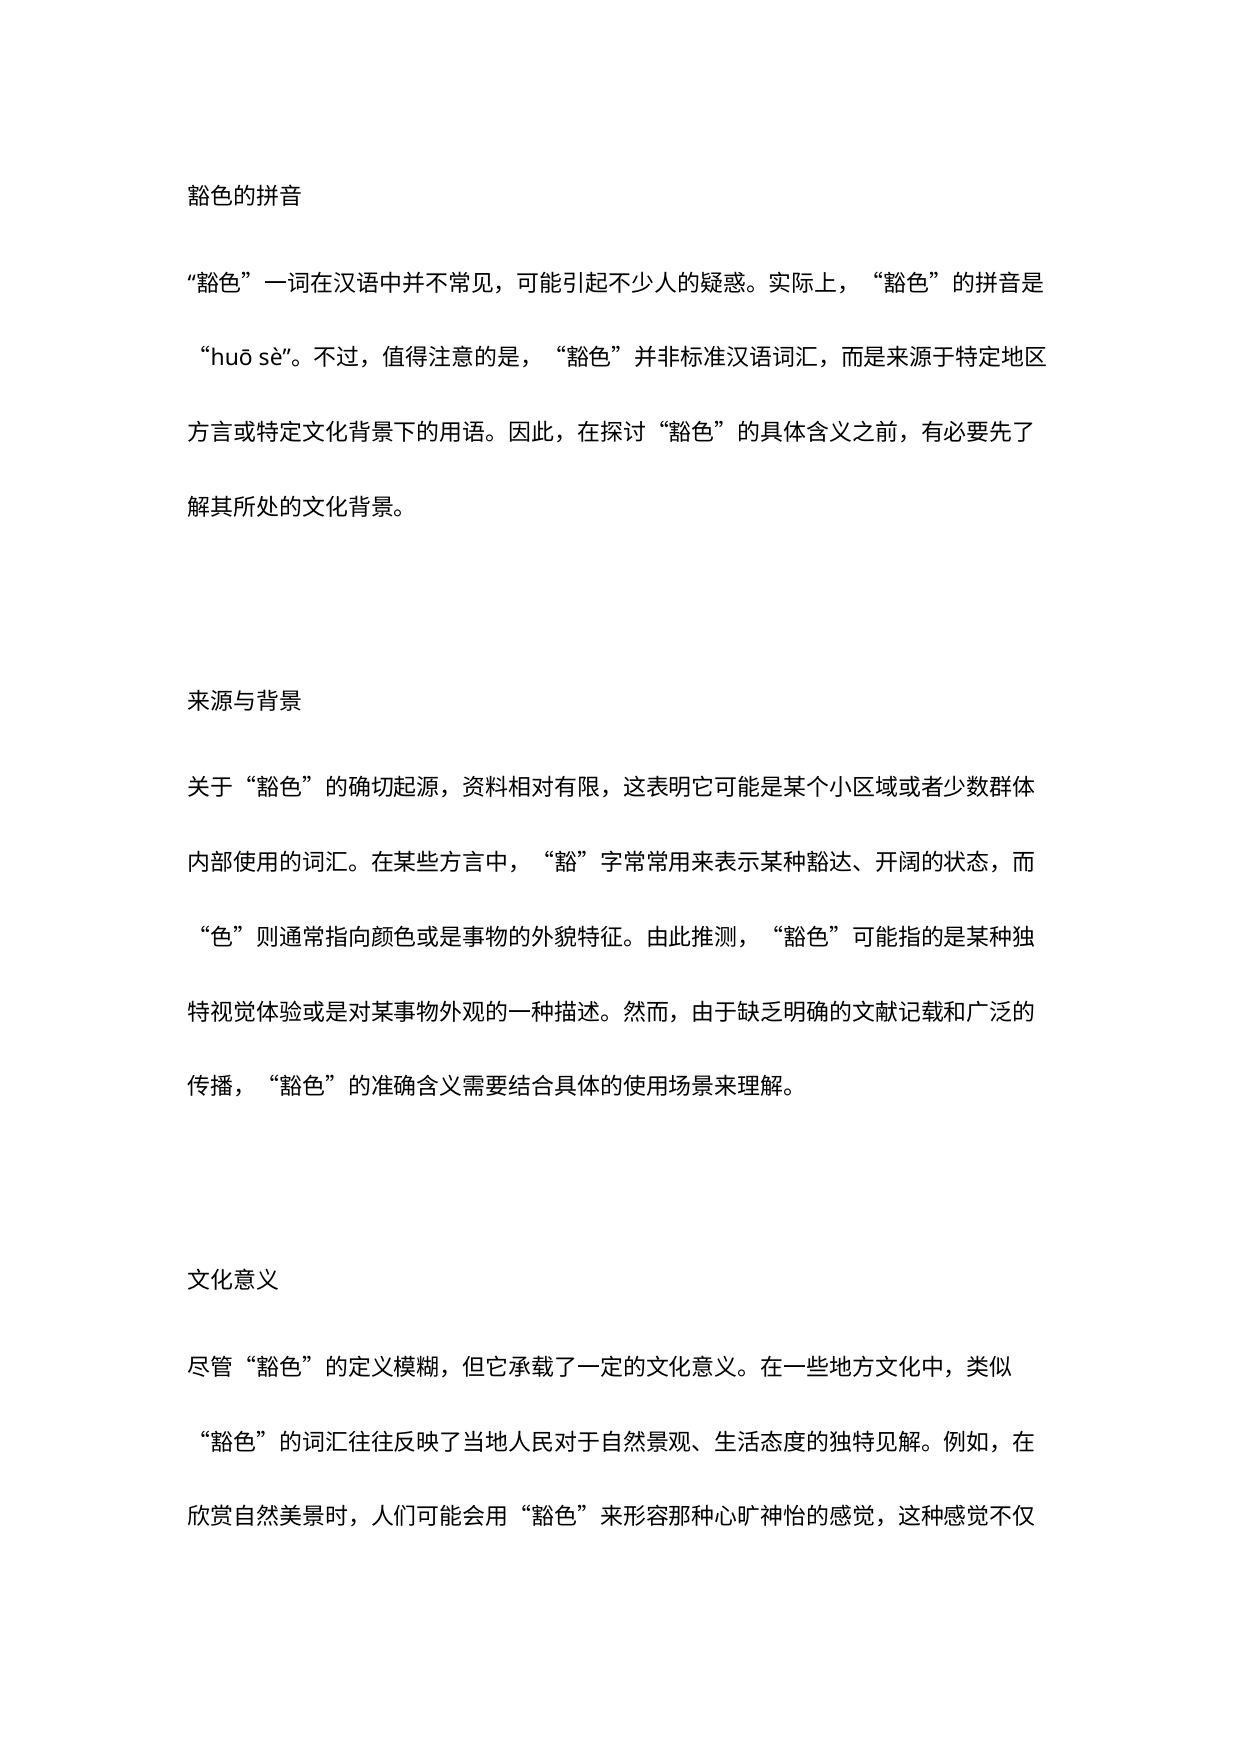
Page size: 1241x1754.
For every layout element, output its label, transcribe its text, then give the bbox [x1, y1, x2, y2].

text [187, 1333, 1053, 1547]
text 关于“豁色”的确切起源，资料相对有限，这表明它可能是某个小区域或者少数群体内部使用的词汇。在某些方言中，“豁”字常常用来表示某种豁达、开阔的状态，而“色”则通常指向颜色或是事物的外貌特征。由此推测，“豁色”可能指的是某种独特视觉体验或是对某事物外观的一种描述。然而，由于缺乏明确的文献记载和广泛的传播，“豁色”的准确含义需要结合具体的使用场景来理解。 [187, 753, 1053, 1117]
text “豁色”一词在汉语中并不常见，可能引起不少人的疑惑。实际上，“豁色”的拼音是“huō sè”。不过，值得注意的是，“豁色”并非标准汉语词汇，而是来源于特定地区方言或特定文化背景下的用语。因此，在探讨“豁色”的具体含义之前，有必要先了解其所处的文化背景。 [187, 248, 1053, 538]
text 豁色的拼音 [187, 162, 1053, 227]
text 文化意义 [187, 1246, 1053, 1311]
text 来源与背景 [187, 667, 1053, 732]
